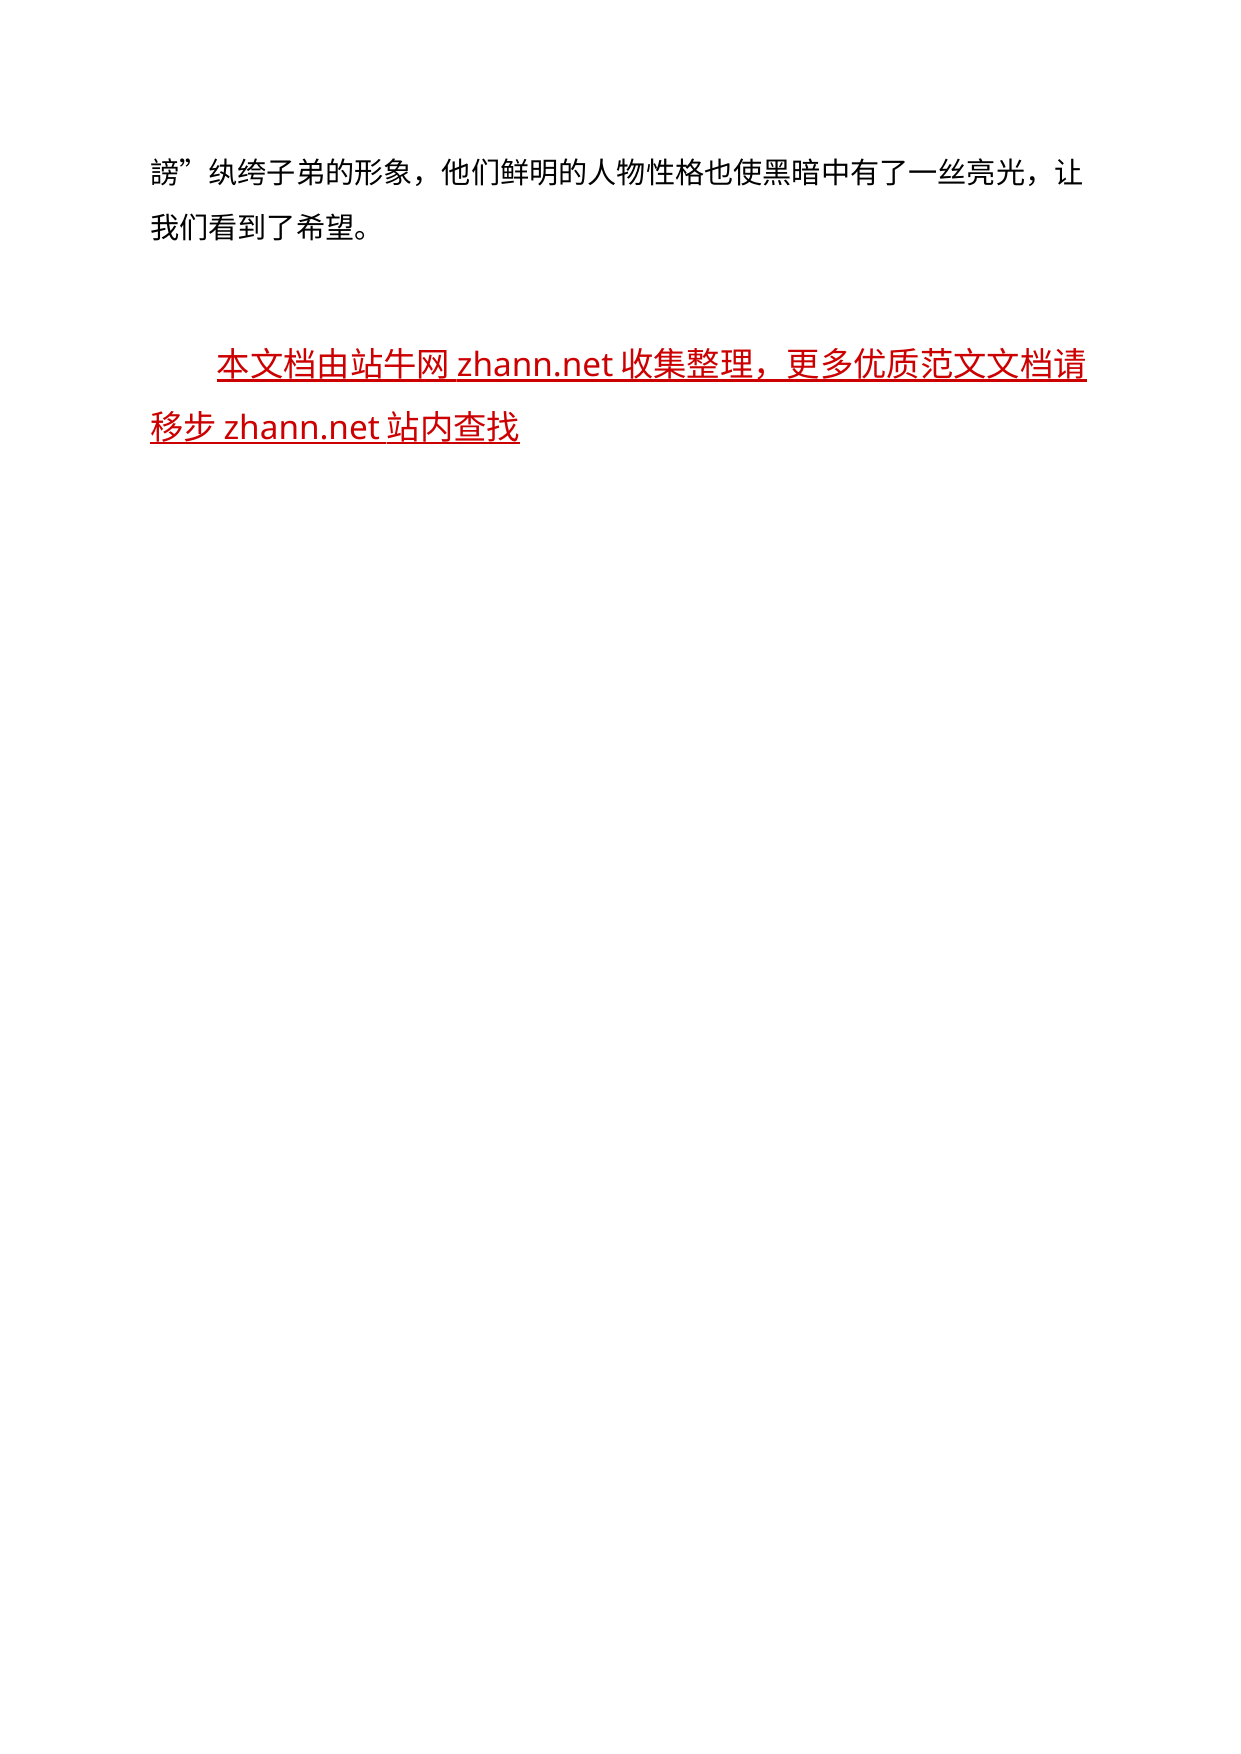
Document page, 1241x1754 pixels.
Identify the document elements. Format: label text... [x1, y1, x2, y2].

text 本文档由站牛网zhann.net收集整理，更多优质范文文档请移步zhann.net站内查找 [150, 338, 1090, 449]
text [150, 150, 1090, 247]
